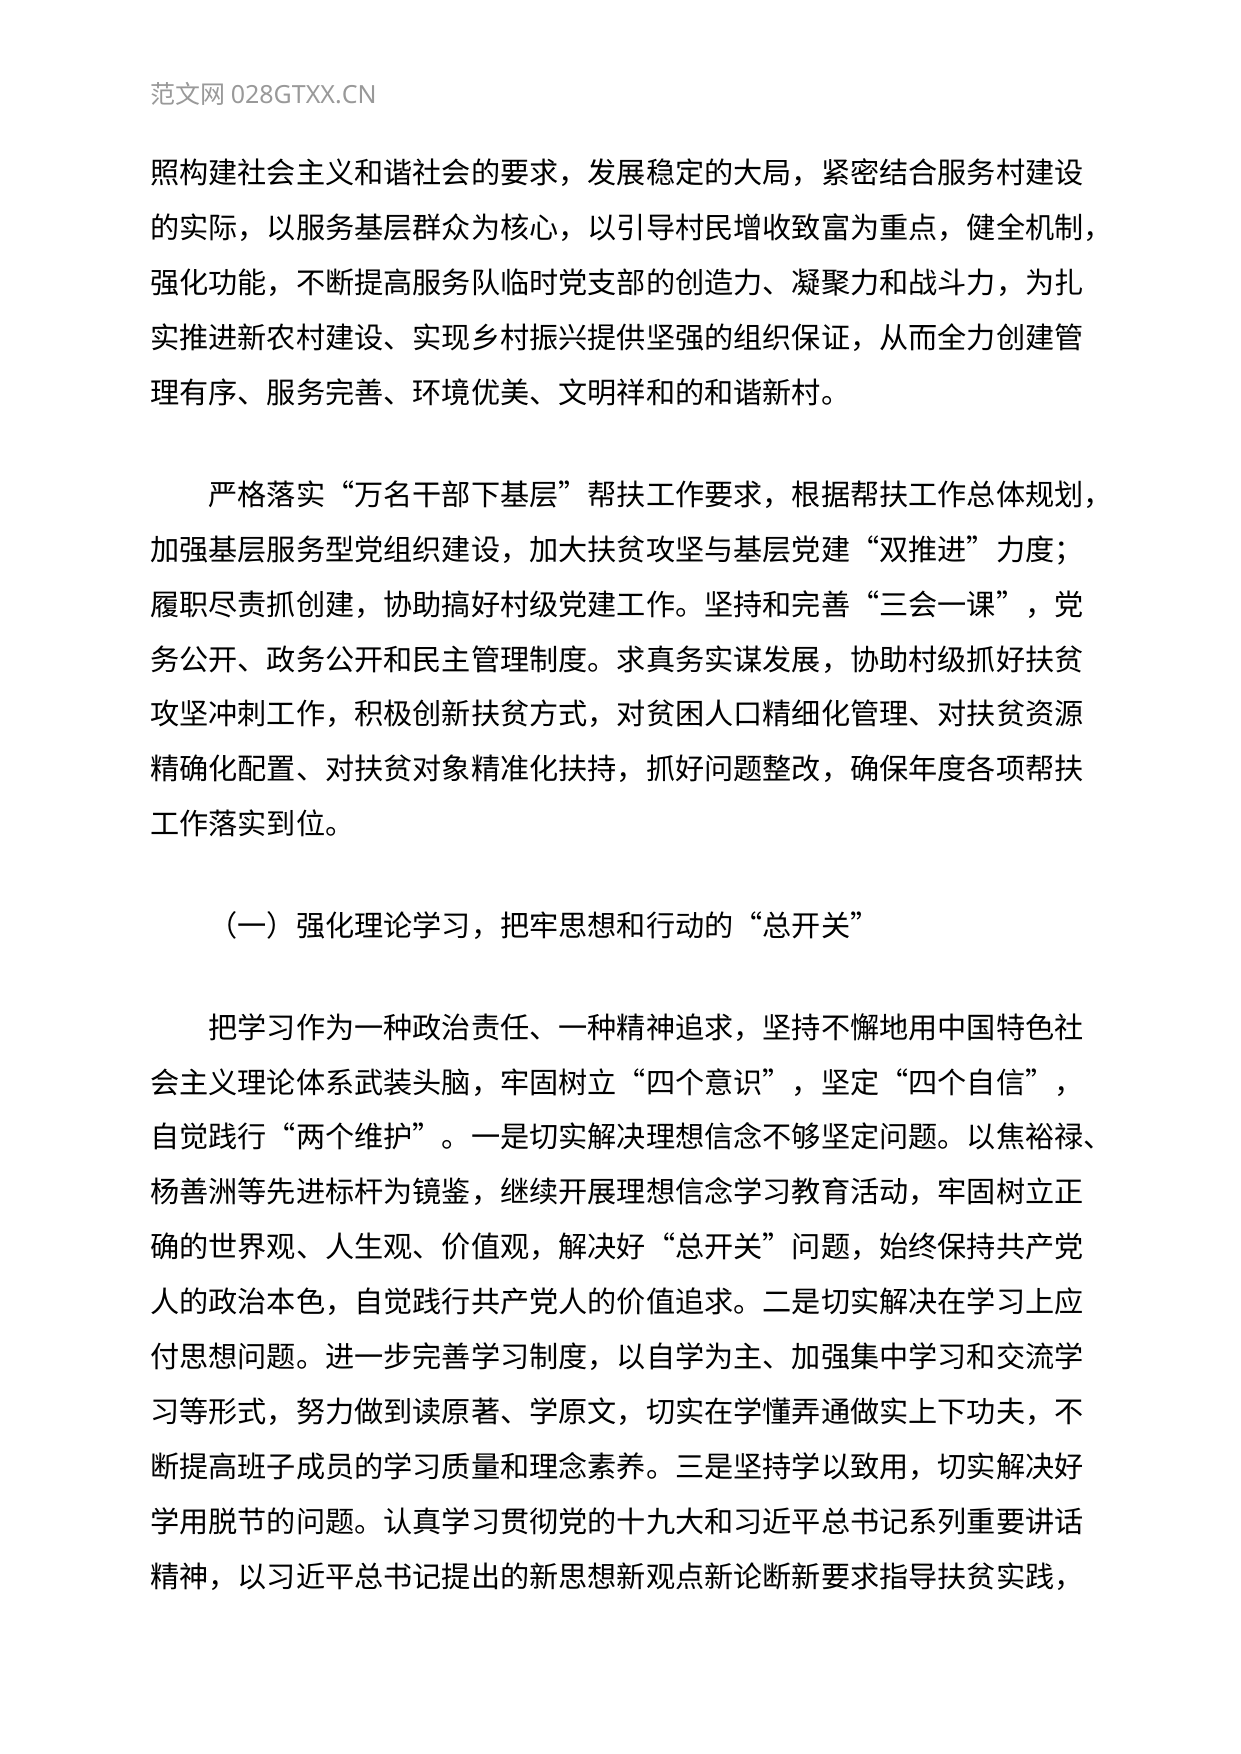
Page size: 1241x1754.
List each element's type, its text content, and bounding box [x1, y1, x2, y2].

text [150, 1004, 1090, 1596]
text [150, 150, 1090, 412]
text （一）强化理论学习，把牢思想和行动的“总开关” [150, 902, 1090, 945]
text 严格落实“万名干部下基层”帮扶工作要求，根据帮扶工作总体规划，加强基层服务型党组织建设，加大扶贫攻坚与基层党建“双推进”力度；履职尽责抓创建，协助搞好村级党建工作。坚持和完善“三会一课”，党务公开、政务公开和民主管理制度。求真务实谋发展，协助村级抓好扶贫攻坚冲刺工作，积极创新扶贫方式，对贫困人口精细化管理、对扶贫资源精确化配置、对扶贫对象精准化扶持，抓好问题整改，确保年度各项帮扶工作落实到位。 [150, 471, 1090, 843]
